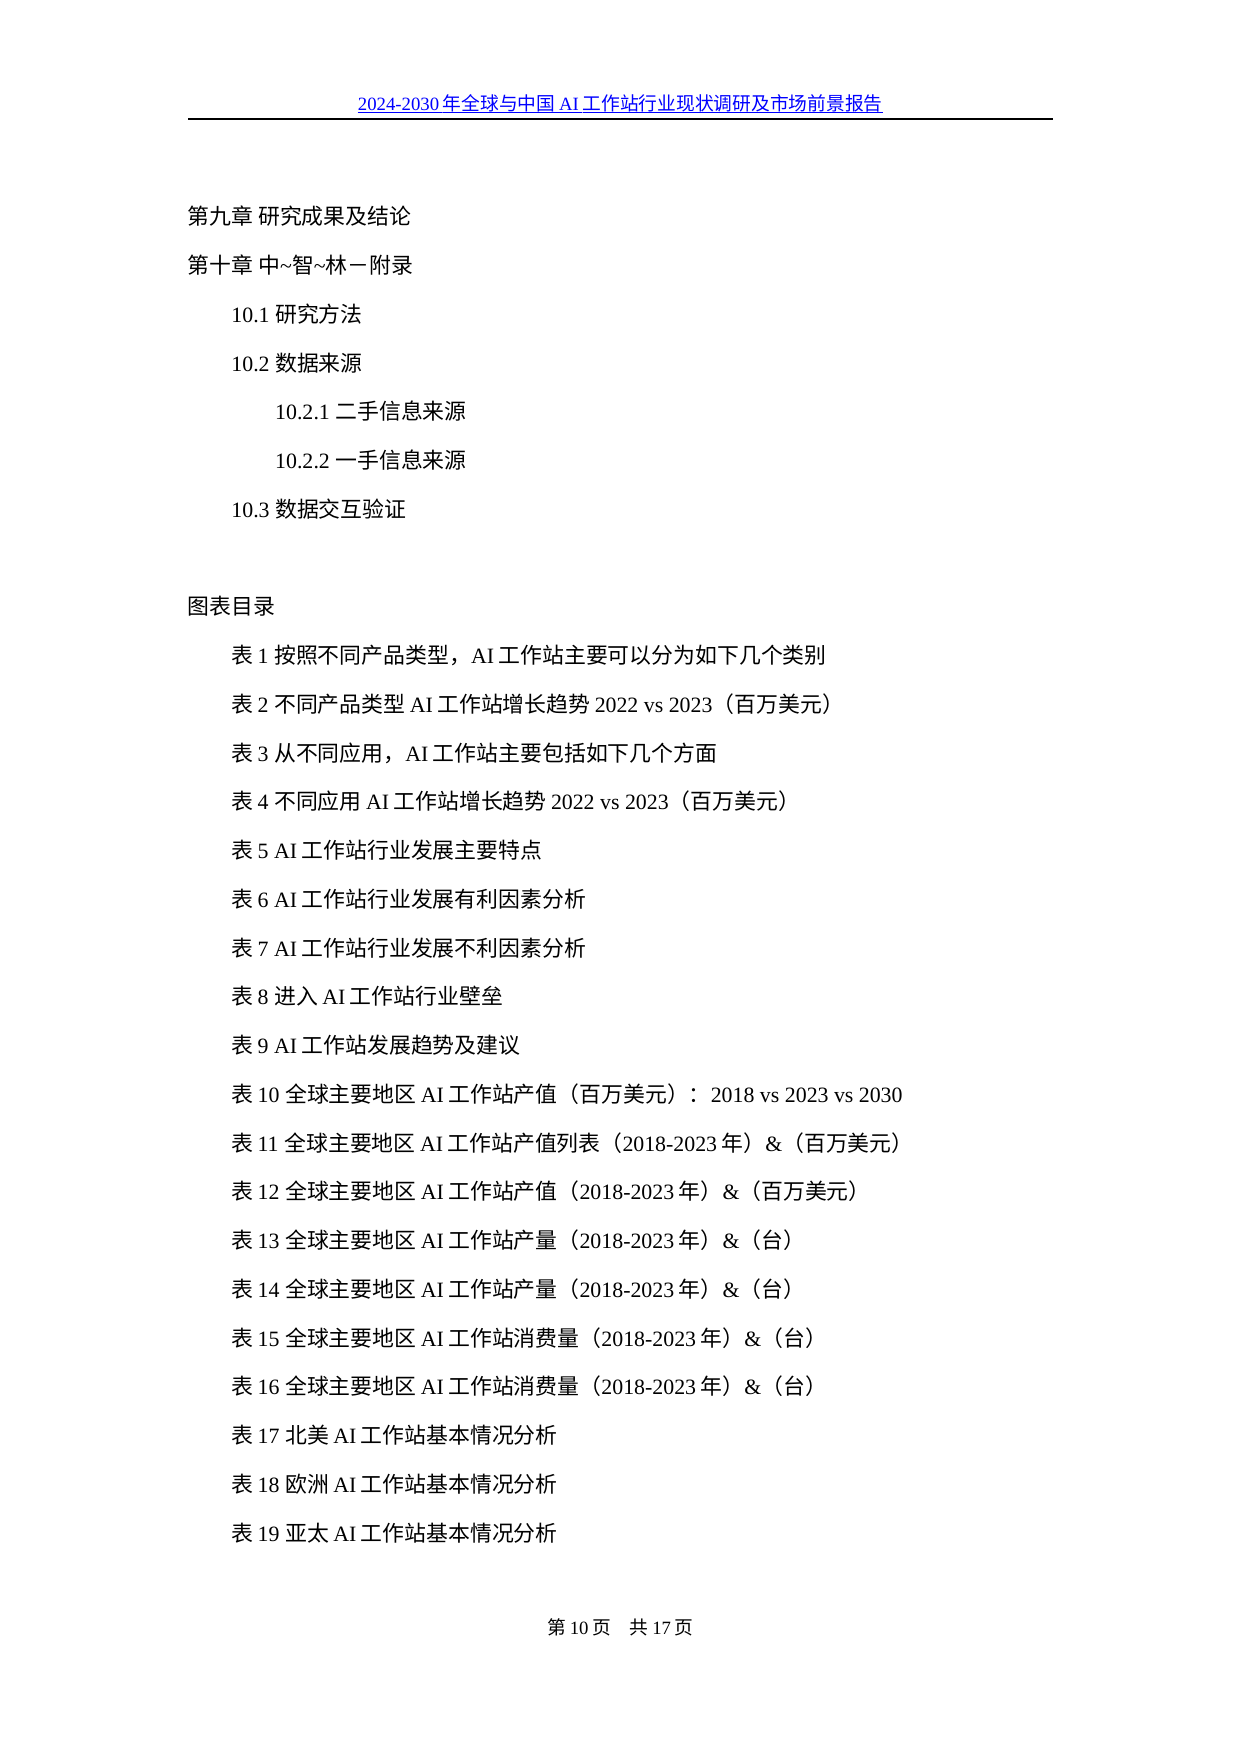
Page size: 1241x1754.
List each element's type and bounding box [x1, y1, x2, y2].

text [187, 150, 1053, 1548]
